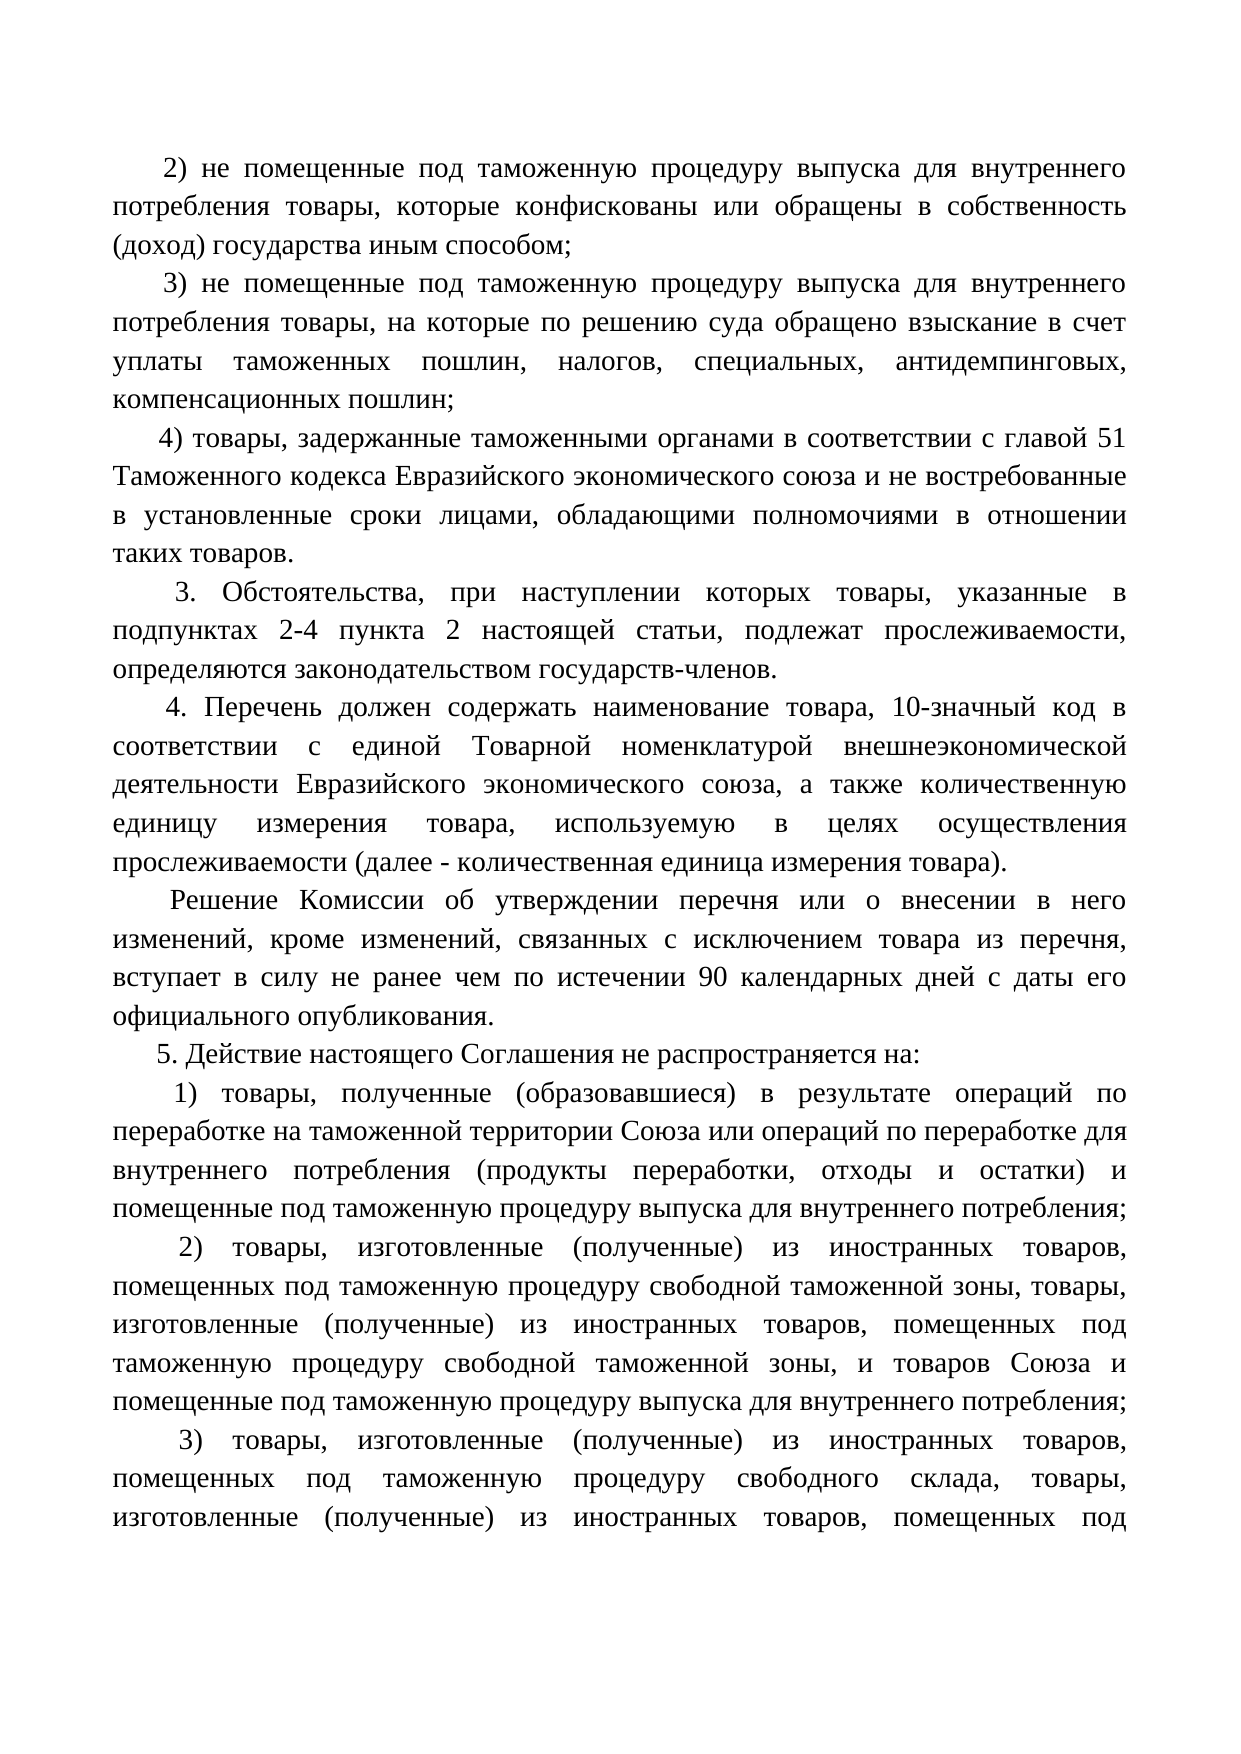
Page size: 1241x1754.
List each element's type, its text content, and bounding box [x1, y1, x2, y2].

text 4. Перечень должен содержать наименование товара, 10-значный код в соответствии с единой Товарной номенклатурой внешнеэкономической деятельности Евразийского экономического союза, а также количественную единицу измерения товара, используемую в целях осуществления прослеживаемости (далее - количественная единица измерения товара). [112, 689, 1128, 877]
text 3. Обстоятельства, при наступлении которых товары, указанные в подпунктах 2-4 пункта 2 настоящей статьи, подлежат прослеживаемости, определяются законодательством государств-членов. [112, 574, 1128, 684]
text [112, 1422, 1128, 1532]
text Решение Комиссии об утверждении перечня или о внесении в него изменений, кроме изменений, связанных с исключением товара из перечня, вступает в силу не ранее чем по истечении 90 календарных дней с даты его официального опубликования. [112, 882, 1128, 1031]
text 5. Действие настоящего Соглашения не распространяется на: [112, 1036, 1128, 1070]
text 2) товары, изготовленные (полученные) из иностранных товаров, помещенных под таможенную процедуру свободной таможенной зоны, товары, изготовленные (полученные) из иностранных товаров, помещенных под таможенную процедуру свободной таможенной зоны, и товаров Союза и помещенные под таможенную процедуру выпуска для внутреннего потребления; [112, 1229, 1128, 1417]
text 2) не помещенные под таможенную процедуру выпуска для внутреннего потребления товары, которые конфискованы или обращены в собственность (доход) государства иным способом; [112, 150, 1128, 261]
text 3) не помещенные под таможенную процедуру выпуска для внутреннего потребления товары, на которые по решению суда обращено взыскание в счет уплаты таможенных пошлин, налогов, специальных, антидемпинговых, компенсационных пошлин; [112, 266, 1128, 415]
text 4) товары, задержанные таможенными органами в соответствии с главой 51 Таможенного кодекса Евразийского экономического союза и не востребованные в установленные сроки лицами, обладающими полномочиями в отношении таких товаров. [112, 420, 1128, 569]
text 1) товары, полученные (образовавшиеся) в результате операций по переработке на таможенной территории Союза или операций по переработке для внутреннего потребления (продукты переработки, отходы и остатки) и помещенные под таможенную процедуру выпуска для внутреннего потребления; [112, 1075, 1128, 1224]
